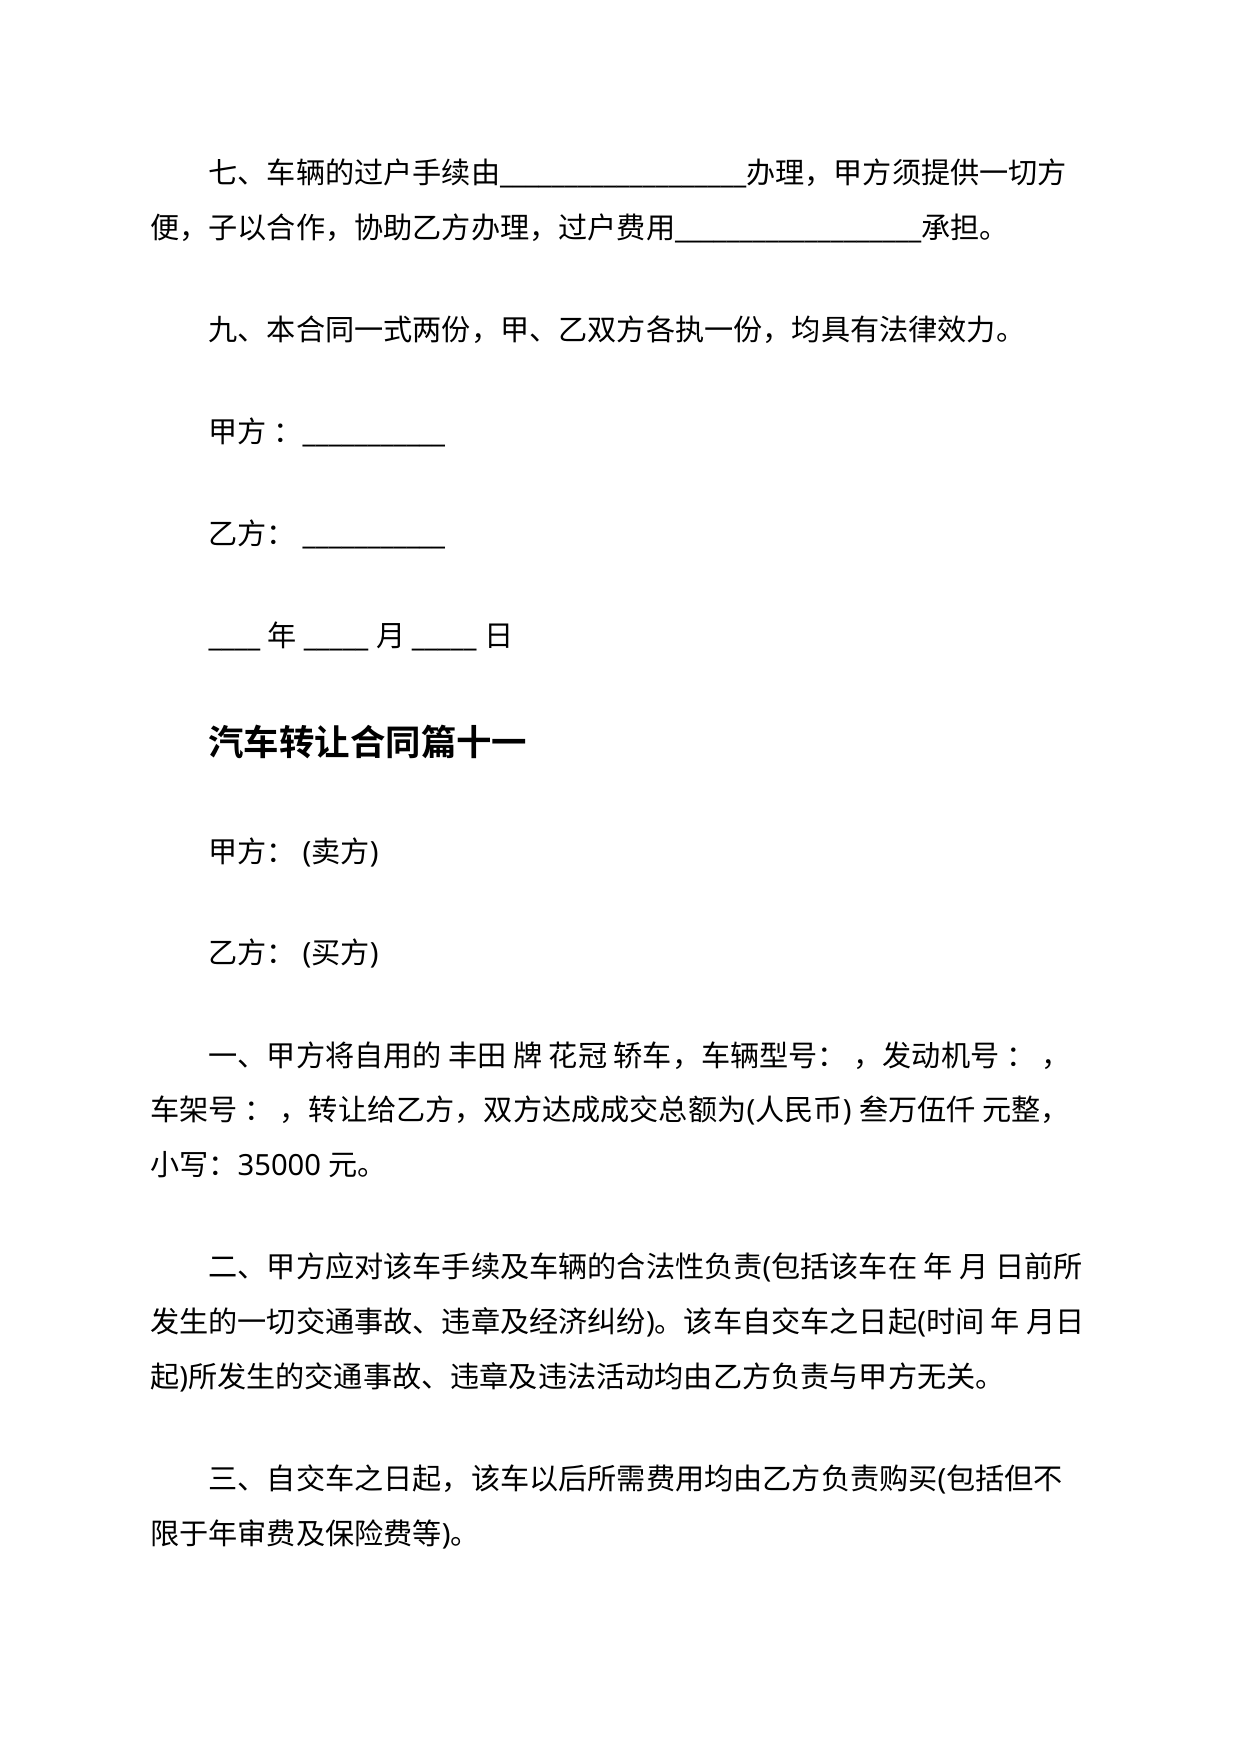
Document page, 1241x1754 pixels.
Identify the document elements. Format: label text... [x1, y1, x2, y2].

text 三、自交车之日起，该车以后所需费用均由乙方负责购买(包括但不限于年审费及保险费等)。 [150, 1456, 1090, 1553]
text 乙方： (买方) [150, 930, 1090, 972]
text 汽车转让合同篇十一 [150, 715, 1090, 766]
text 二、甲方应对该车手续及车辆的合法性负责(包括该车在 年 月 日前所发生的一切交通事故、违章及经济纠纷)。该车自交车之日起(时间 年 月日起)所发生的交通事故、违章及违法活动均由乙方负责与甲方无关。 [150, 1244, 1090, 1396]
text 乙方： ___________ [150, 511, 1090, 553]
text 九、本合同一式两份，甲、乙双方各执一份，均具有法律效力。 [150, 307, 1090, 349]
text 一、甲方将自用的 丰田 牌 花冠 轿车，车辆型号： ，发动机号 ： ，车架号 ： ，转让给乙方，双方达成成交总额为(人民币) 叁万伍仟 元整，小写：35000 元。 [150, 1032, 1090, 1184]
text ____ 年 _____ 月 _____ 日 [150, 613, 1090, 655]
text 甲方： (卖方) [150, 828, 1090, 871]
text 甲方 ：___________ [150, 409, 1090, 451]
text 七、车辆的过户手续由___________________办理，甲方须提供一切方便，子以合作，协助乙方办理，过户费用___________________承担。 [150, 150, 1090, 247]
